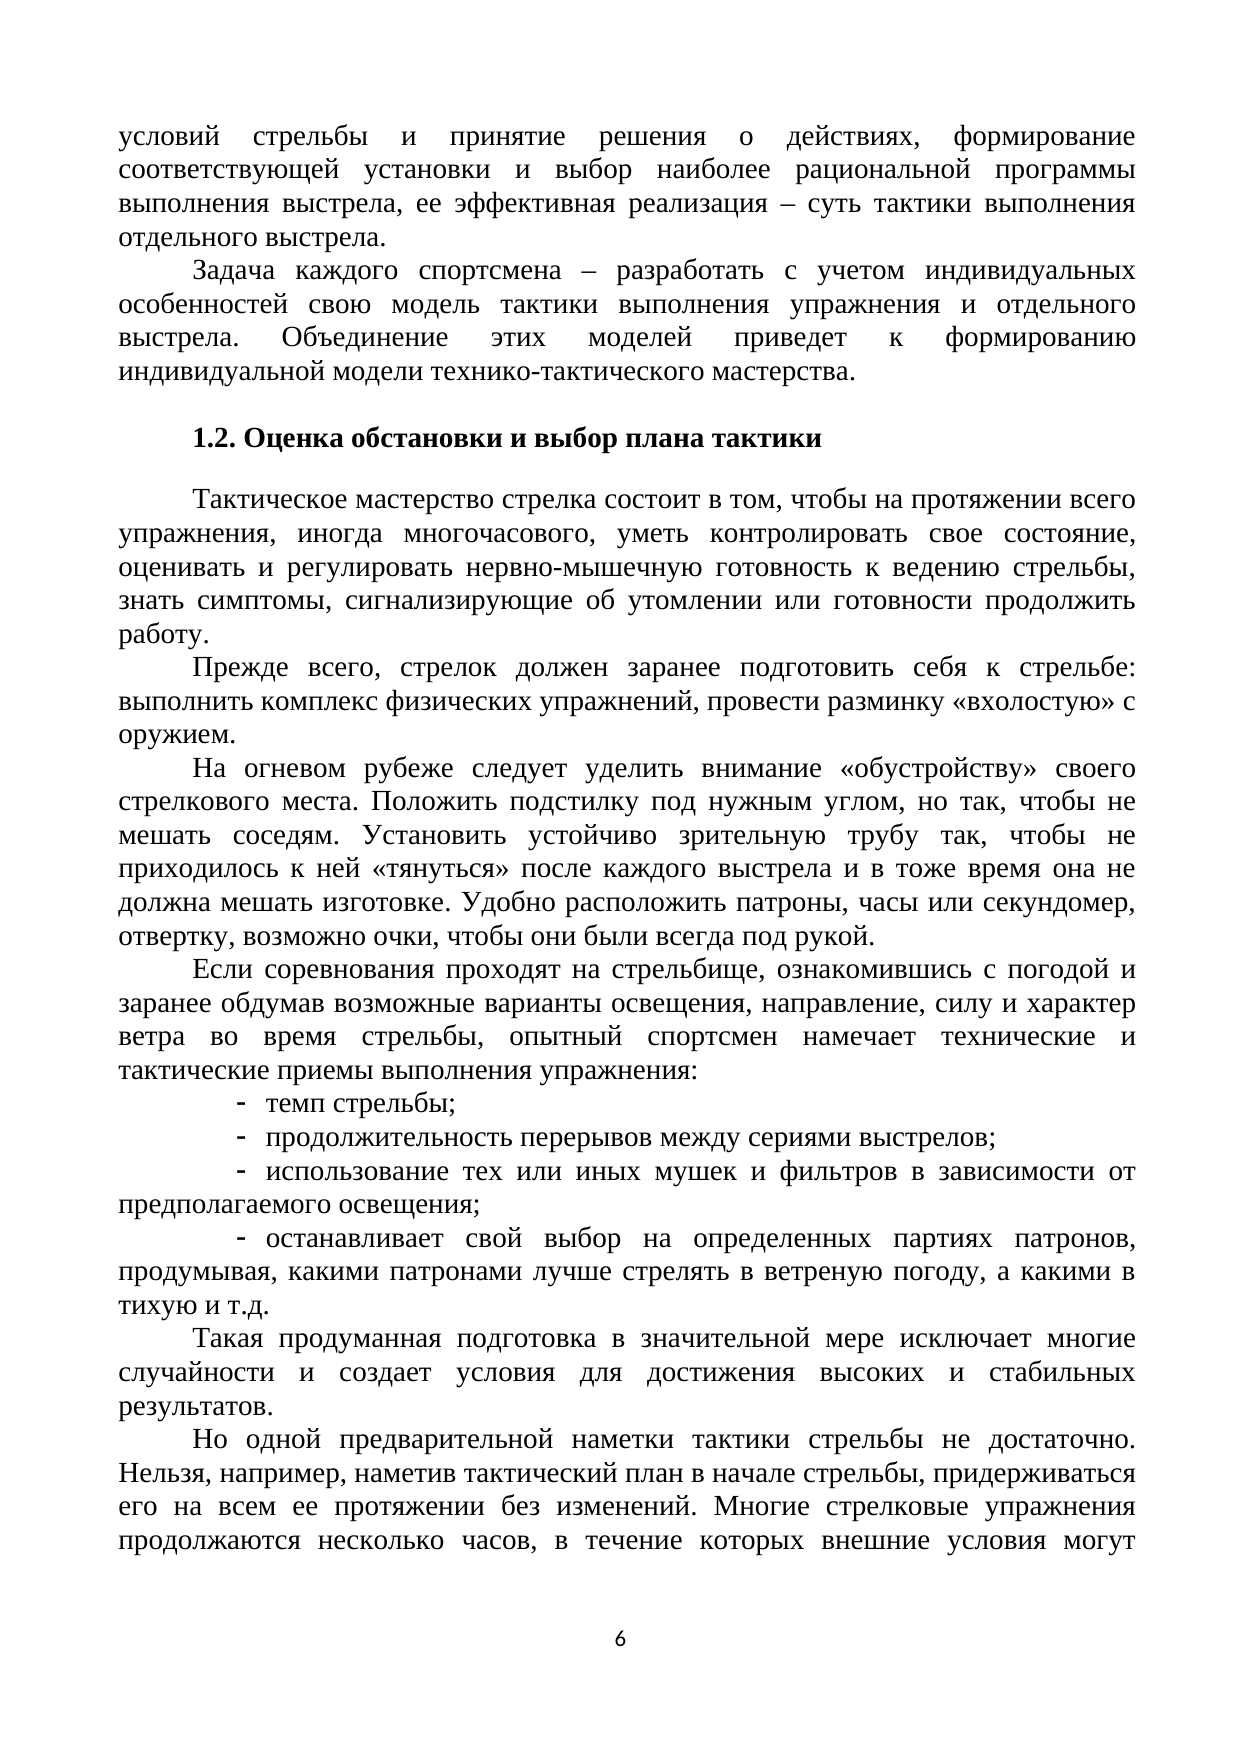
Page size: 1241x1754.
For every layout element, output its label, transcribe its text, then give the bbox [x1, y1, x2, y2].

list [118, 118, 1137, 252]
list темп стрельбы; [118, 1085, 1137, 1119]
list продолжительность перерывов между сериями выстрелов; [118, 1119, 1137, 1153]
list Тактическое мастерство стрелка состоит в том, чтобы на протяжении всего упражнения, иногда многочасового, уметь контролировать свое состояние, оценивать и регулировать нервно-мышечную готовность к ведению стрельбы, знать симптомы, сигнализирующие об утомлении или готовности продолжить работу. [118, 482, 1137, 649]
list использование тех или иных мушек и фильтров в зависимости от предполагаемого освещения; [118, 1153, 1137, 1220]
list На огневом рубеже следует уделить внимание «обустройству» своего стрелкового места. Положить подстилку под нужным углом, но так, чтобы не мешать соседям. Установить устойчиво зрительную трубу так, чтобы не приходилось к ней «тянуться» после каждого выстрела и в тоже время она не должна мешать изготовке. Удобно расположить патроны, часы или секундомер, отвертку, возможно очки, чтобы они были всегда под рукой. [118, 750, 1137, 951]
list Прежде всего, стрелок должен заранее подготовить себя к стрельбе: выполнить комплекс физических упражнений, провести разминку «вхолостую» с оружием. [118, 649, 1137, 750]
list Если соревнования проходят на стрельбище, ознакомившись с погодой и заранее обдумав возможные варианты освещения, направление, силу и характер ветра во время стрельбы, опытный спортсмен намечает технические и тактические приемы выполнения упражнения: [118, 951, 1137, 1085]
list Задача каждого спортсмена – разработать с учетом индивидуальных особенностей свою модель тактики выполнения упражнения и отдельного выстрела. Объединение этих моделей приведет к формированию индивидуальной модели технико-тактического мастерства. [118, 252, 1137, 386]
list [118, 1421, 1137, 1555]
list останавливает свой выбор на определенных партиях патронов, продумывая, какими патронами лучше стрелять в ветреную погоду, а какими в тихую и т.д. [118, 1220, 1137, 1321]
text 1.2. Оценка обстановки и выбор плана тактики [118, 420, 1137, 453]
list Такая продуманная подготовка в значительной мере исключает многие случайности и создает условия для достижения высоких и стабильных результатов. [118, 1321, 1137, 1421]
